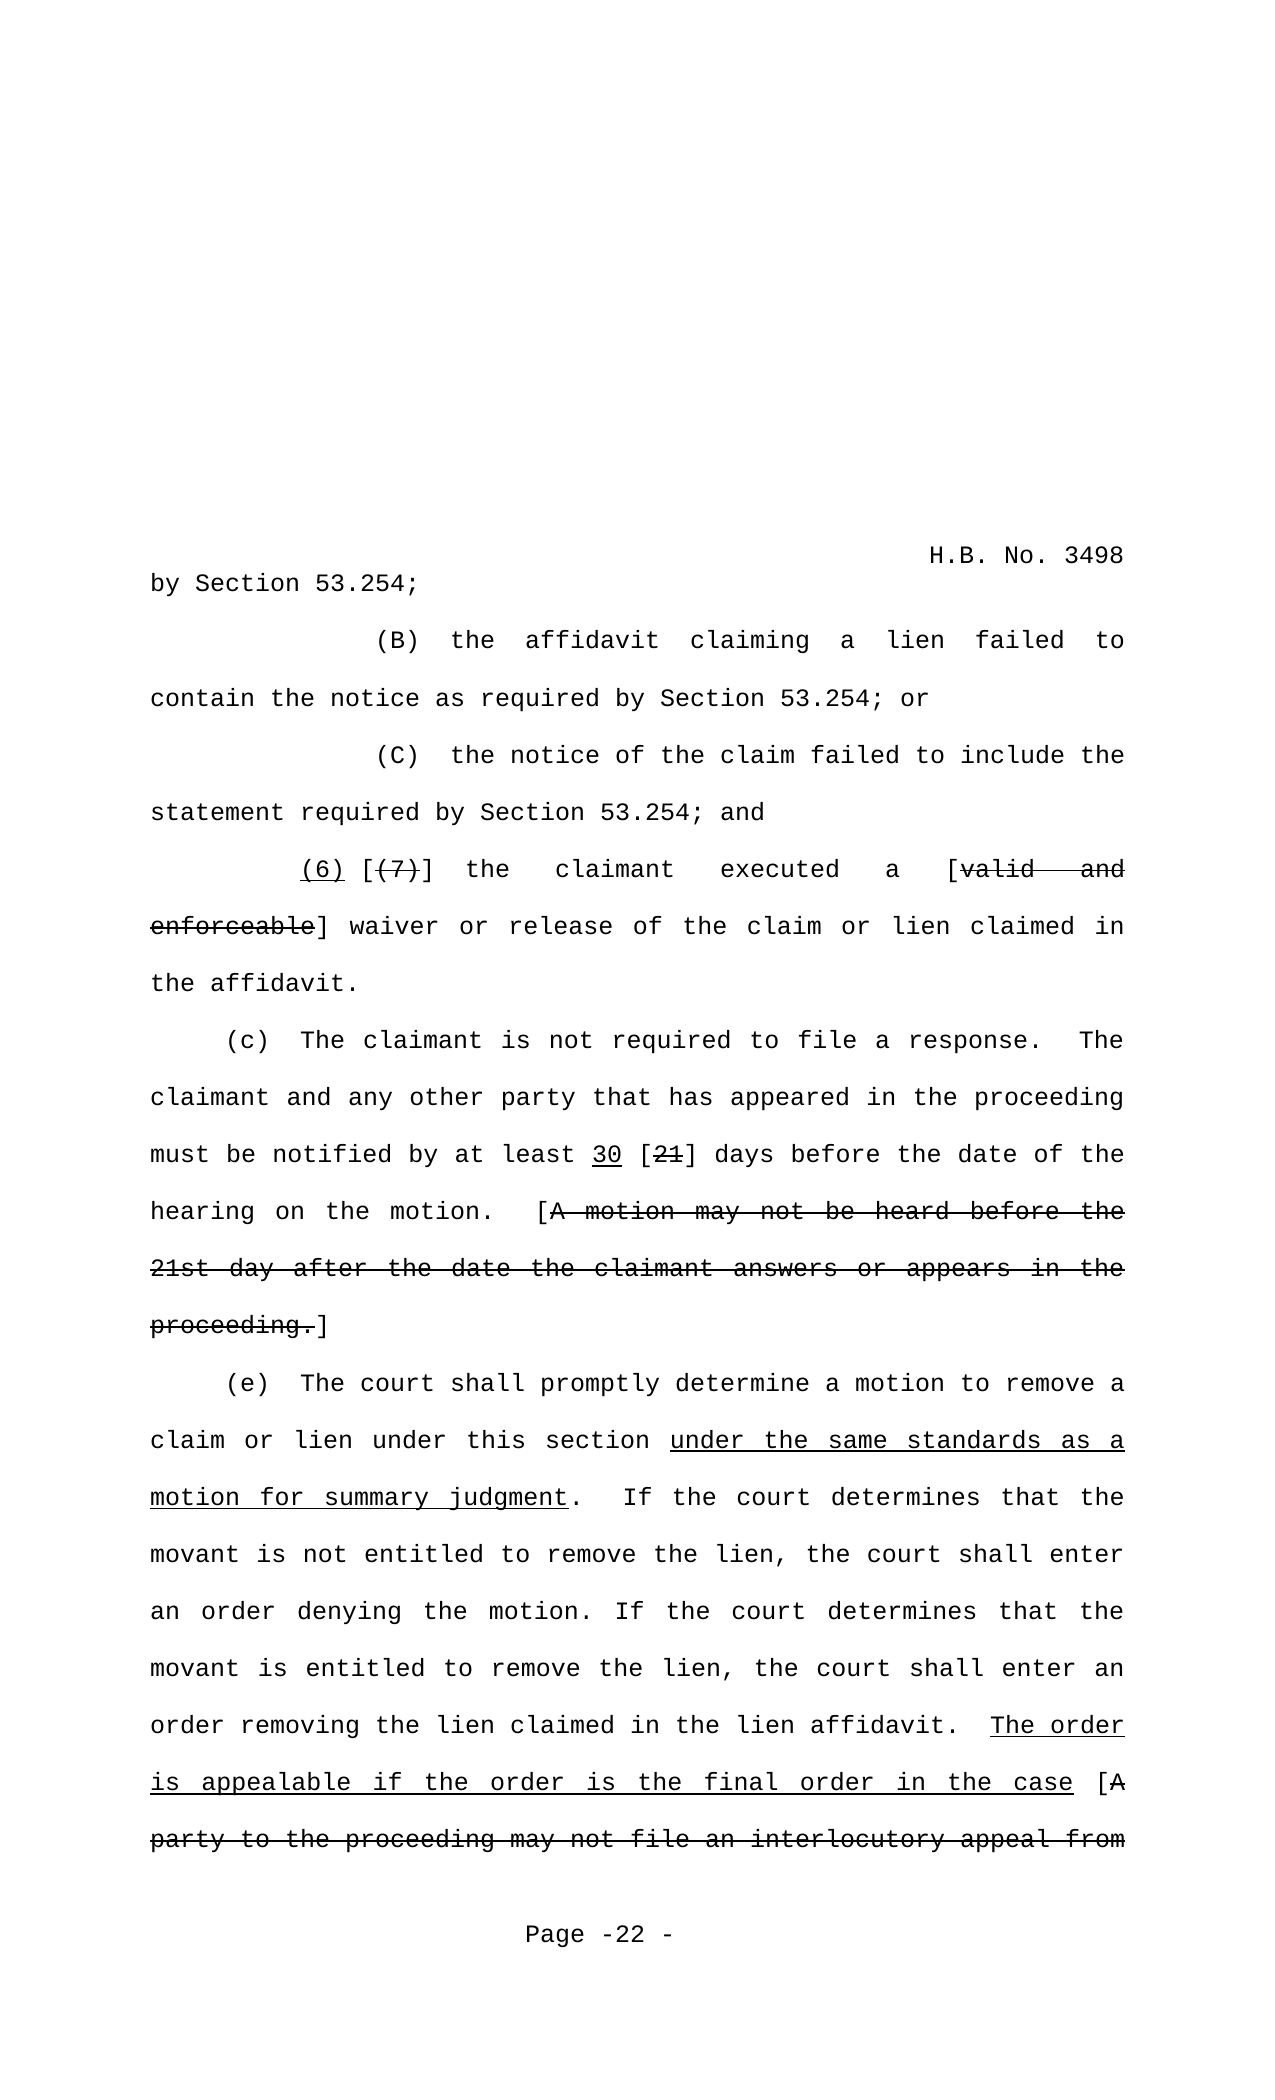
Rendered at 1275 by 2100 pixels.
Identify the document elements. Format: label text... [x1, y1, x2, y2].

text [150, 571, 1125, 599]
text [150, 1842, 1125, 1855]
text (c) The claimant is not required to file a response. The claimant and any other party that has appeared in the proceeding must be notified by at least 30 [21] days before the date of the hearing on the motion. [A motion may not be heard before the 21st day after the date the claimant answers or appears in the proceeding.] [150, 1027, 1125, 1269]
text (C) the notice of the claim failed to include the statement required by Section 53.254; and [150, 742, 1125, 828]
text (c) The claimant is not required to file a response. The claimant and any other party that has appeared in the proceeding must be notified by at least 30 [21] days before the date of the hearing on the motion. [A motion may not be heard before the 21st day after the date the claimant answers or appears in the proceeding.] [150, 1271, 1125, 1341]
text (6) [(7)] the claimant executed a [valid and enforceable] waiver or release of the claim or lien claimed in the affidavit. [150, 856, 1125, 999]
text (B) the affidavit claiming a lien failed to contain the notice as required by Section 53.254; or [150, 628, 1125, 713]
